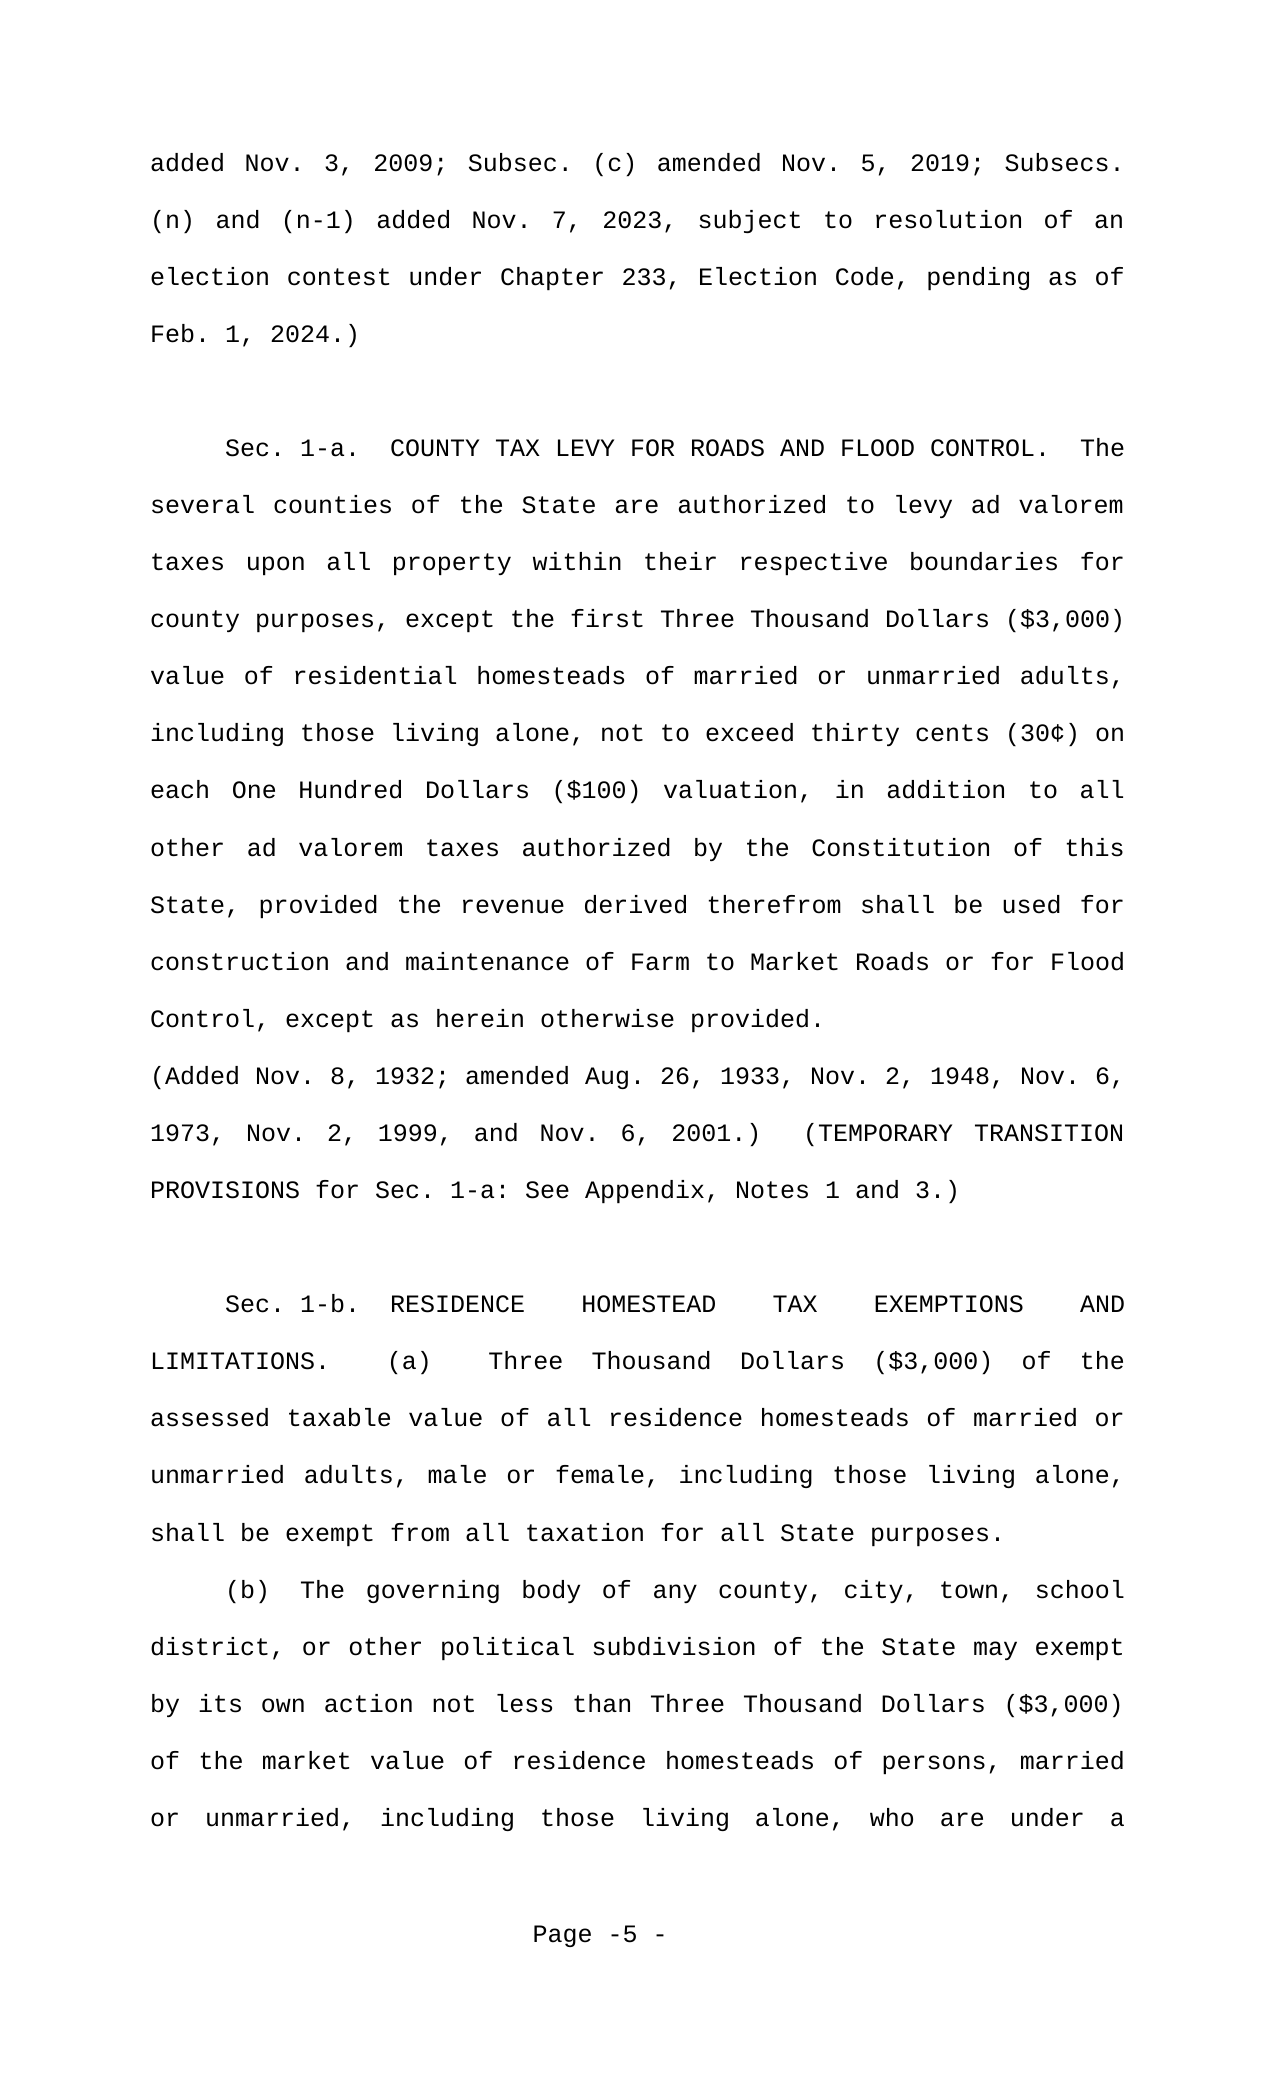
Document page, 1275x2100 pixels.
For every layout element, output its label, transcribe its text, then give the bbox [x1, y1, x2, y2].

text Sec. 1-a. COUNTY TAX LEVY FOR ROADS AND FLOOD CONTROL. The several counties of the State are authorized to levy ad valorem taxes upon all property within their respective boundaries for county purposes, except the first Three Thousand Dollars ($3,000) value of residential homesteads of married or unmarried adults, including those living alone, not to exceed thirty cents (30¢) on each One Hundred Dollars ($100) valuation, in addition to all other ad valorem taxes authorized by the Constitution of this State, provided the revenue derived therefrom shall be used for construction and maintenance of Farm to Market Roads or for Flood Control, except as herein otherwise provided. [150, 435, 1125, 1035]
text Sec. 1-b. RESIDENCE HOMESTEAD TAX EXEMPTIONS AND LIMITATIONS. (a) Three Thousand Dollars ($3,000) of the assessed taxable value of all residence homesteads of married or unmarried adults, male or female, including those living alone, shall be exempt from all taxation for all State purposes. [150, 1292, 1125, 1548]
text (Added Nov. 8, 1932; amended Aug. 26, 1933, Nov. 2, 1948, Nov. 6, 1973, Nov. 2, 1999, and Nov. 6, 2001.) (TEMPORARY TRANSITION PROVISIONS for Sec. 1-a: See Appendix, Notes 1 and 3.) [150, 1063, 1125, 1206]
